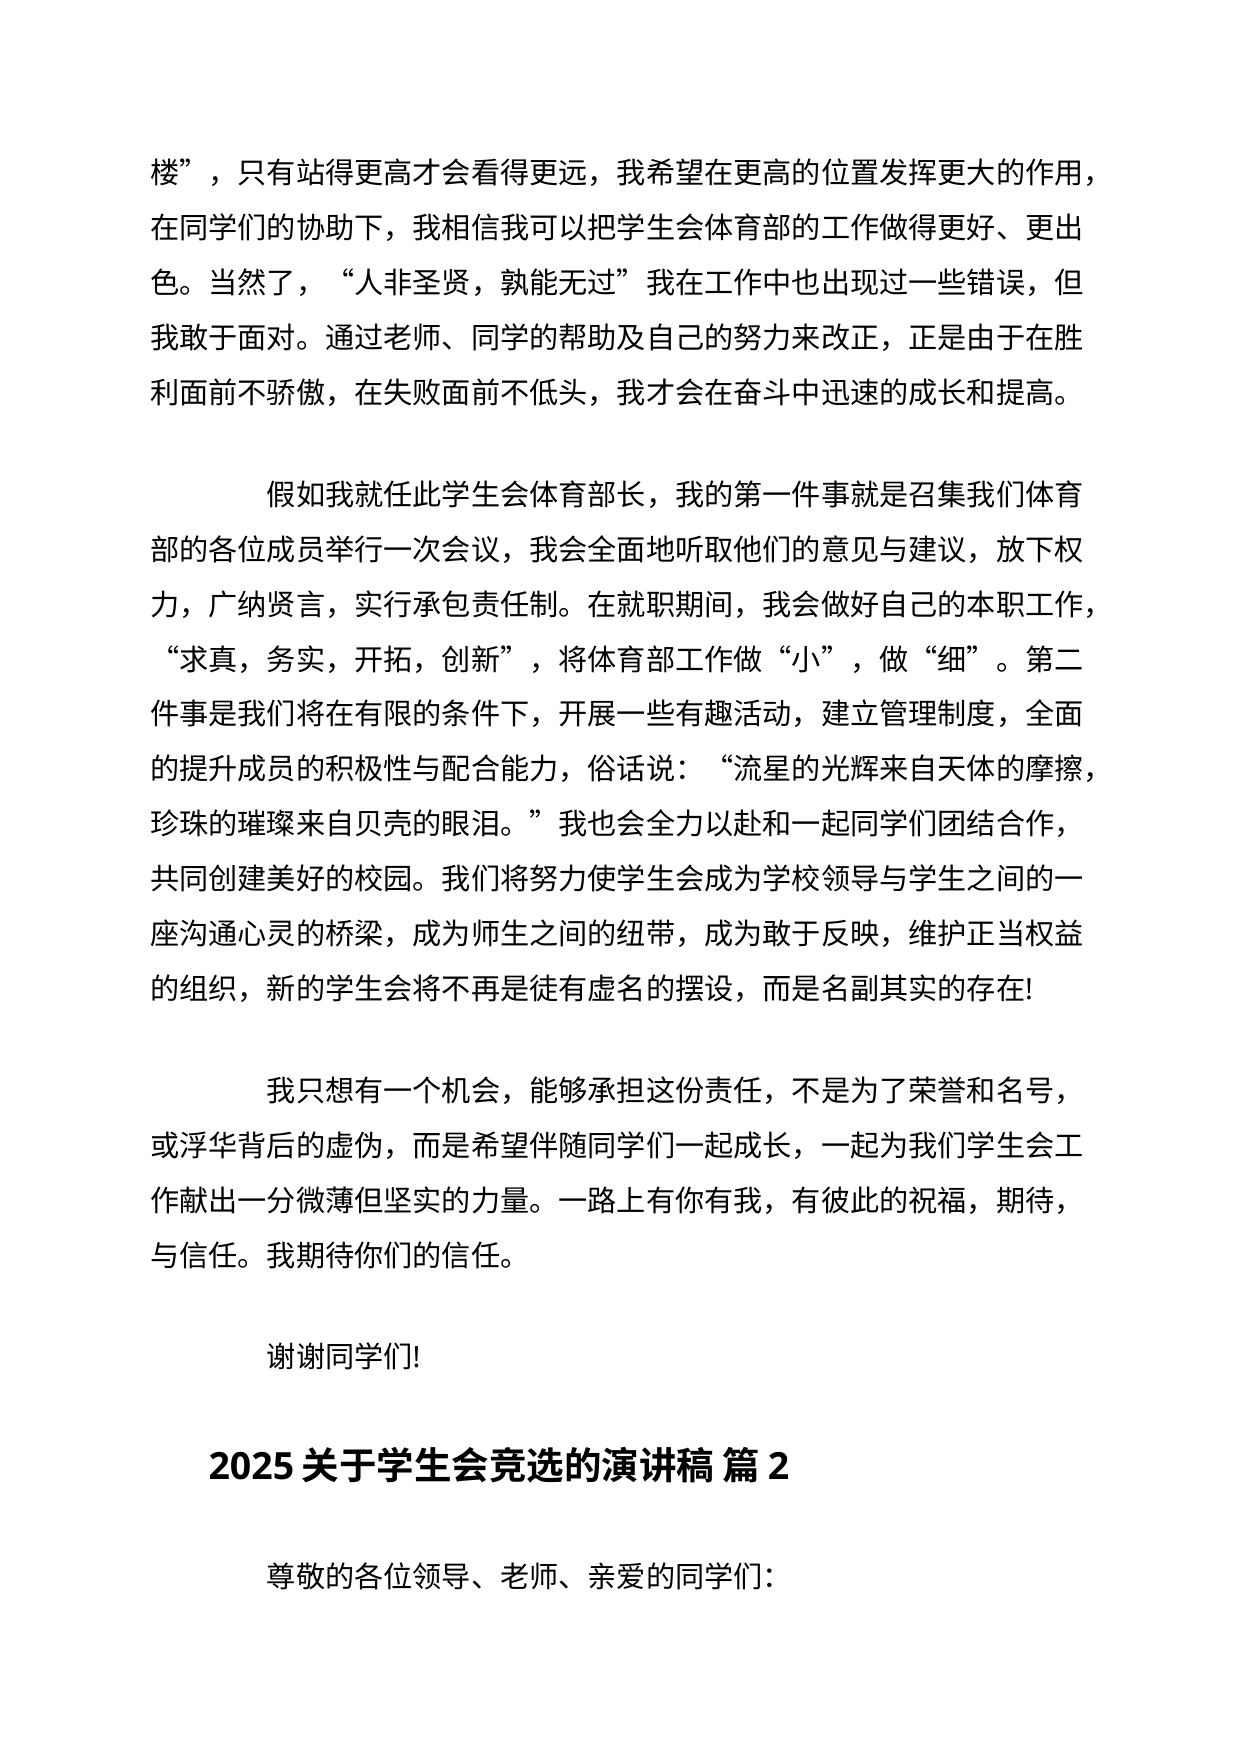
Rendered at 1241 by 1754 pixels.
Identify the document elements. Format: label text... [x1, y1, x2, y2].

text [150, 150, 1090, 412]
text 谢谢同学们! [150, 1334, 1090, 1376]
text 我只想有一个机会，能够承担这份责任，不是为了荣誉和名号，或浮华背后的虚伪，而是希望伴随同学们一起成长，一起为我们学生会工作献出一分微薄但坚实的力量。一路上有你有我，有彼此的祝福，期待，与信任。我期待你们的信任。 [150, 1067, 1090, 1274]
text 2025关于学生会竞选的演讲稿 篇2 [150, 1436, 1090, 1490]
text 尊敬的各位领导、老师、亲爱的同学们： [150, 1553, 1090, 1596]
text 假如我就任此学生会体育部长，我的第一件事就是召集我们体育部的各位成员举行一次会议，我会全面地听取他们的意见与建议，放下权力，广纳贤言，实行承包责任制。在就职期间，我会做好自己的本职工作，“求真，务实，开拓，创新”，将体育部工作做“小”，做“细”。第二件事是我们将在有限的条件下，开展一些有趣活动，建立管理制度，全面的提升成员的积极性与配合能力，俗话说：“流星的光辉来自天体的摩擦，珍珠的璀璨来自贝壳的眼泪。”我也会全力以赴和一起同学们团结合作，共同创建美好的校园。我们将努力使学生会成为学校领导与学生之间的一座沟通心灵的桥梁，成为师生之间的纽带，成为敢于反映，维护正当权益的组织，新的学生会将不再是徒有虚名的摆设，而是名副其实的存在! [150, 471, 1090, 1008]
